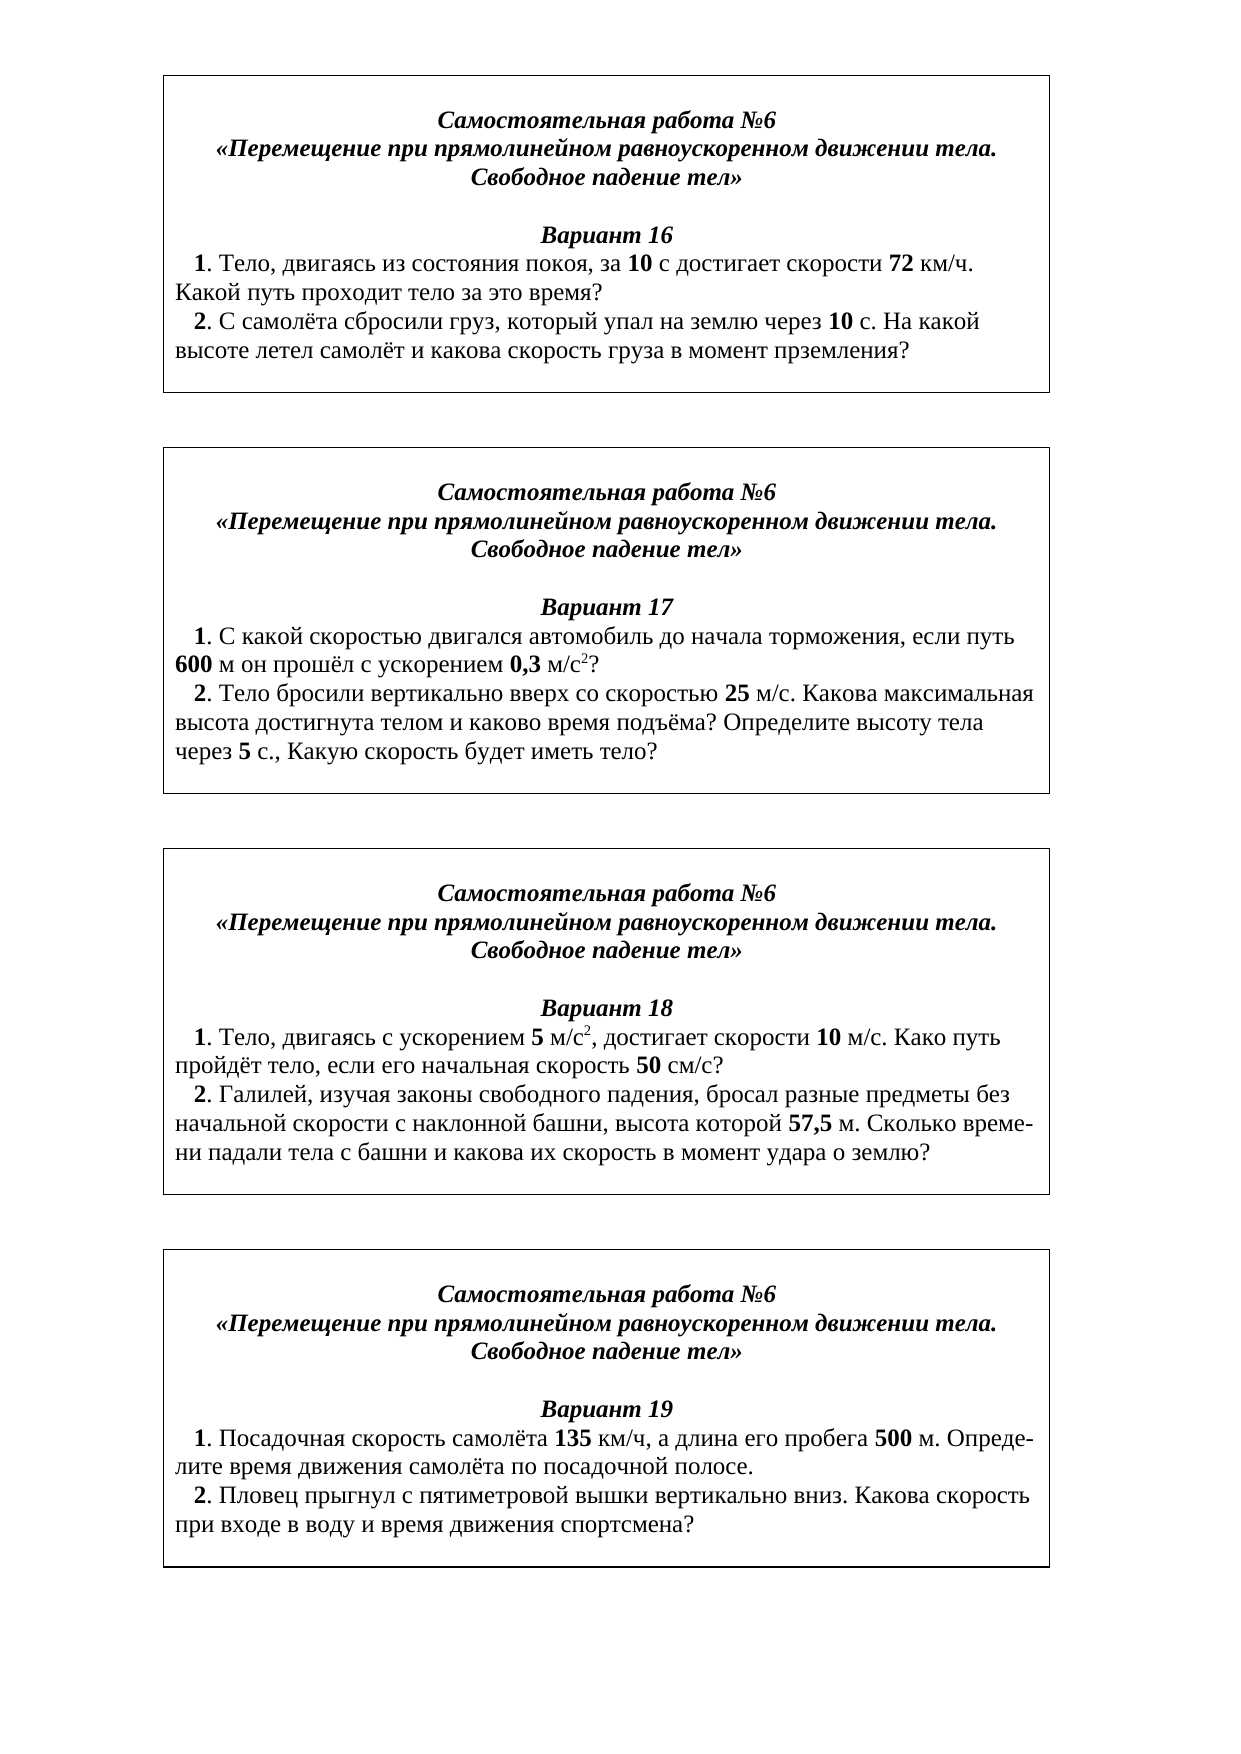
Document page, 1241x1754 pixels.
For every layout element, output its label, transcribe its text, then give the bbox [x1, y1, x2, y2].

table_header Самостоятельная работа №6 «Перемещение при прямолинейном равноускоренном движении тела. Свободное падение тел» Вариант 16 1. Тело, двигаясь из состояния покоя, за 10 с достигает скорости 72 км/ч. Какой путь проходит тело за это время? 2. С самолёта сбросили груз, который упал на землю через 10 с. На какой высоте летел самолёт и какова скорость груза в момент прземления? [164, 76, 1049, 392]
table_header Самостоятельная работа №6 «Перемещение при прямолинейном равноускоренном движении тела. Свободное падение тел» Вариант 19 1. Посадочная скорость самолёта 135 км/ч, а длина его пробега 500 м. Опреде-лите время движения самолёта по посадочной полосе. 2. Пловец прыгнул с пятиметровой вышки вертикально вниз. Какова скорость при входе в воду и время движения спортсмена? [164, 1250, 1049, 1566]
table_header Самостоятельная работа №6 «Перемещение при прямолинейном равноускоренном движении тела. Свободное падение тел» Вариант 18 1. Тело, двигаясь с ускорением 5 м/с2, достигает скорости 10 м/с. Како путь пройдёт тело, если его начальная скорость 50 см/с? 2. Галилей, изучая законы свободного падения, бросал разные предметы без начальной скорости с наклонной башни, высота которой 57,5 м. Сколько време-ни падали тела с башни и какова их скорость в момент удара о землю? [164, 849, 1049, 1194]
table_header Самостоятельная работа №6 «Перемещение при прямолинейном равноускоренном движении тела. Свободное падение тел» Вариант 17 1. С какой скоростью двигался автомобиль до начала торможения, если путь 600 м он прошёл с ускорением 0,3 м/с2? 2. Тело бросили вертикально вверх со скоростью 25 м/с. Какова максимальная высота достигнута телом и каково время подъёма? Определите высоту тела через 5 с., Какую скорость будет иметь тело? [164, 448, 1049, 793]
